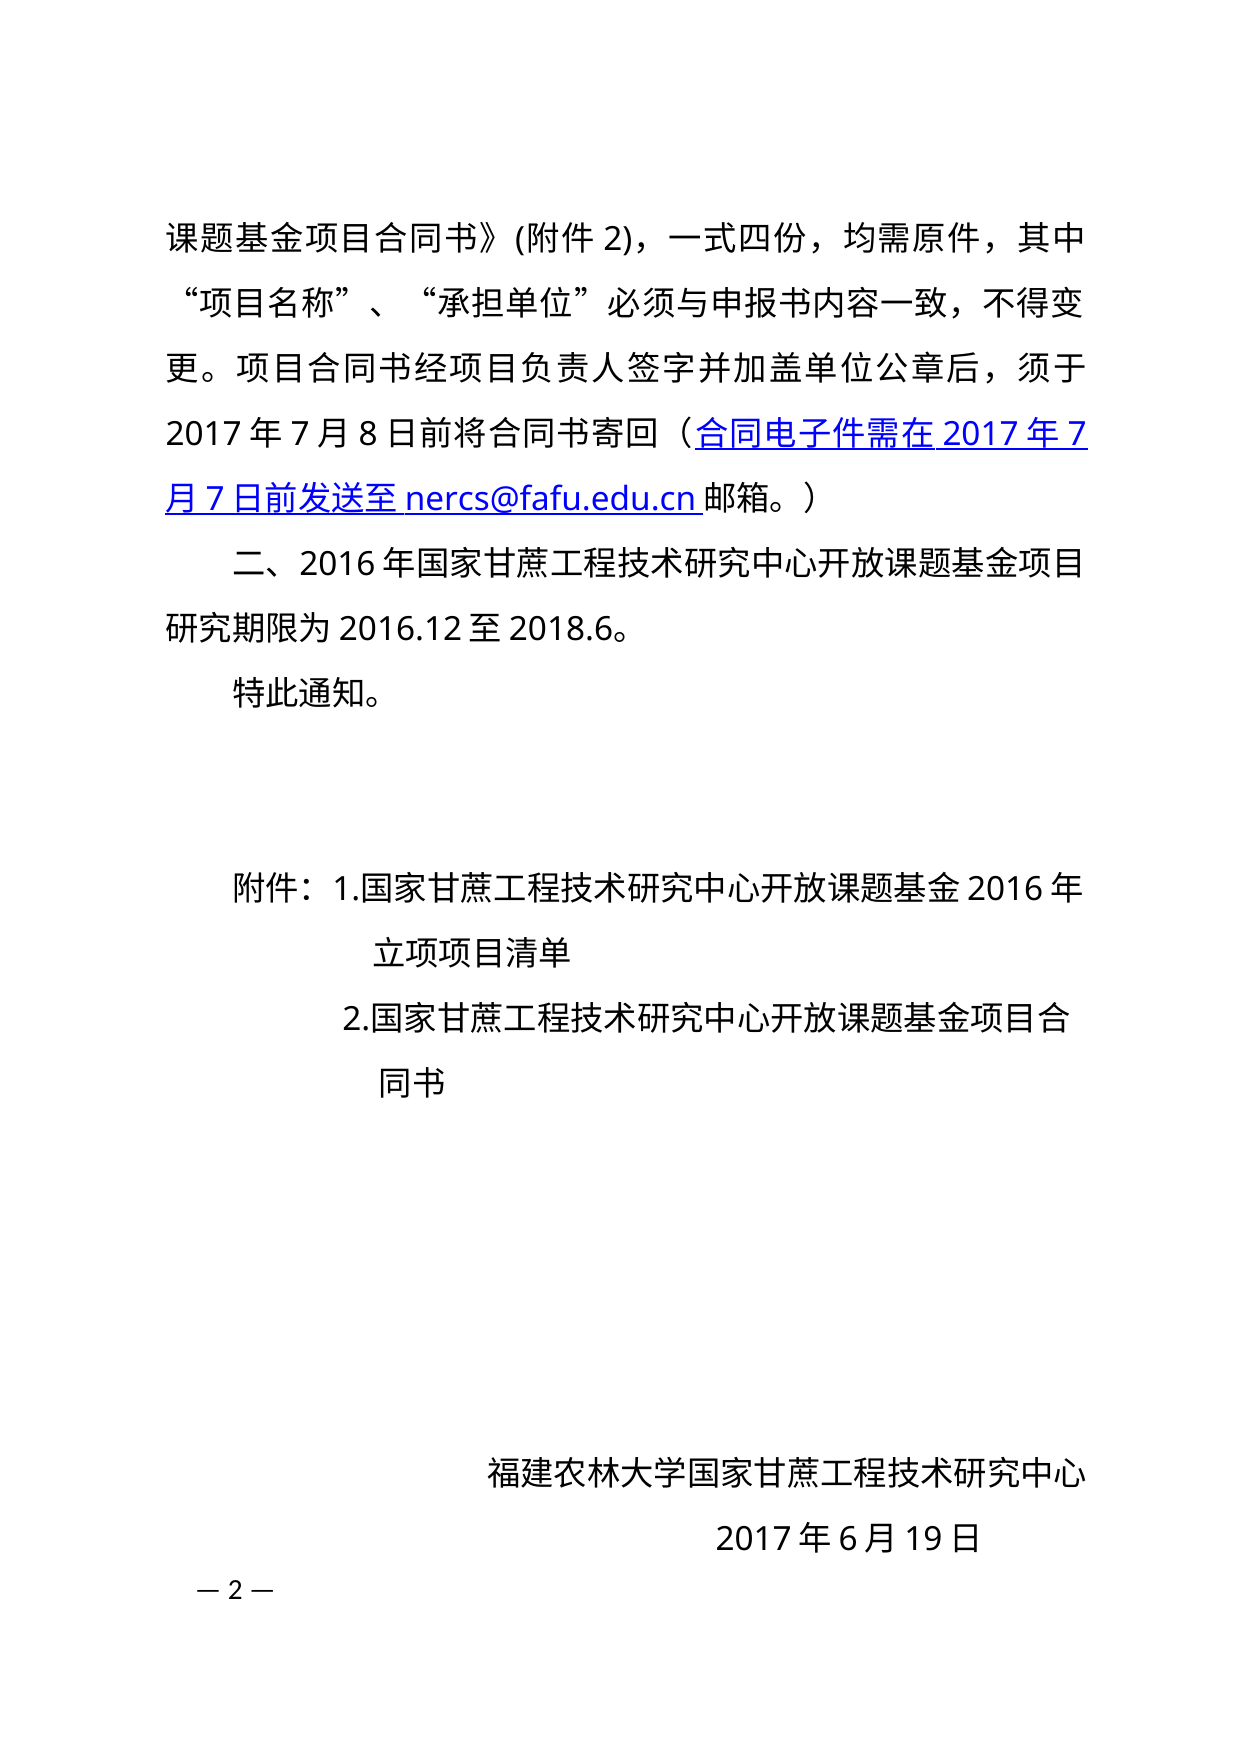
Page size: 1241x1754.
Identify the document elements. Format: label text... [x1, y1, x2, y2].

text 附件：1.国家甘蔗工程技术研究中心开放课题基金2016年 [165, 853, 1087, 918]
text 特此通知。 [165, 658, 1087, 723]
text 2.国家甘蔗工程技术研究中心开放课题基金项目合 [165, 983, 1087, 1048]
text 立项项目清单 [165, 918, 1087, 983]
text 同书 [165, 1048, 1087, 1113]
text 福建农林大学国家甘蔗工程技术研究中心 [165, 1438, 1087, 1503]
text 二、2016年国家甘蔗工程技术研究中心开放课题基金项目研究期限为2016.12至2018.6。 [165, 528, 1087, 658]
text 2017年6月19日 [165, 1503, 1020, 1568]
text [165, 203, 1087, 528]
